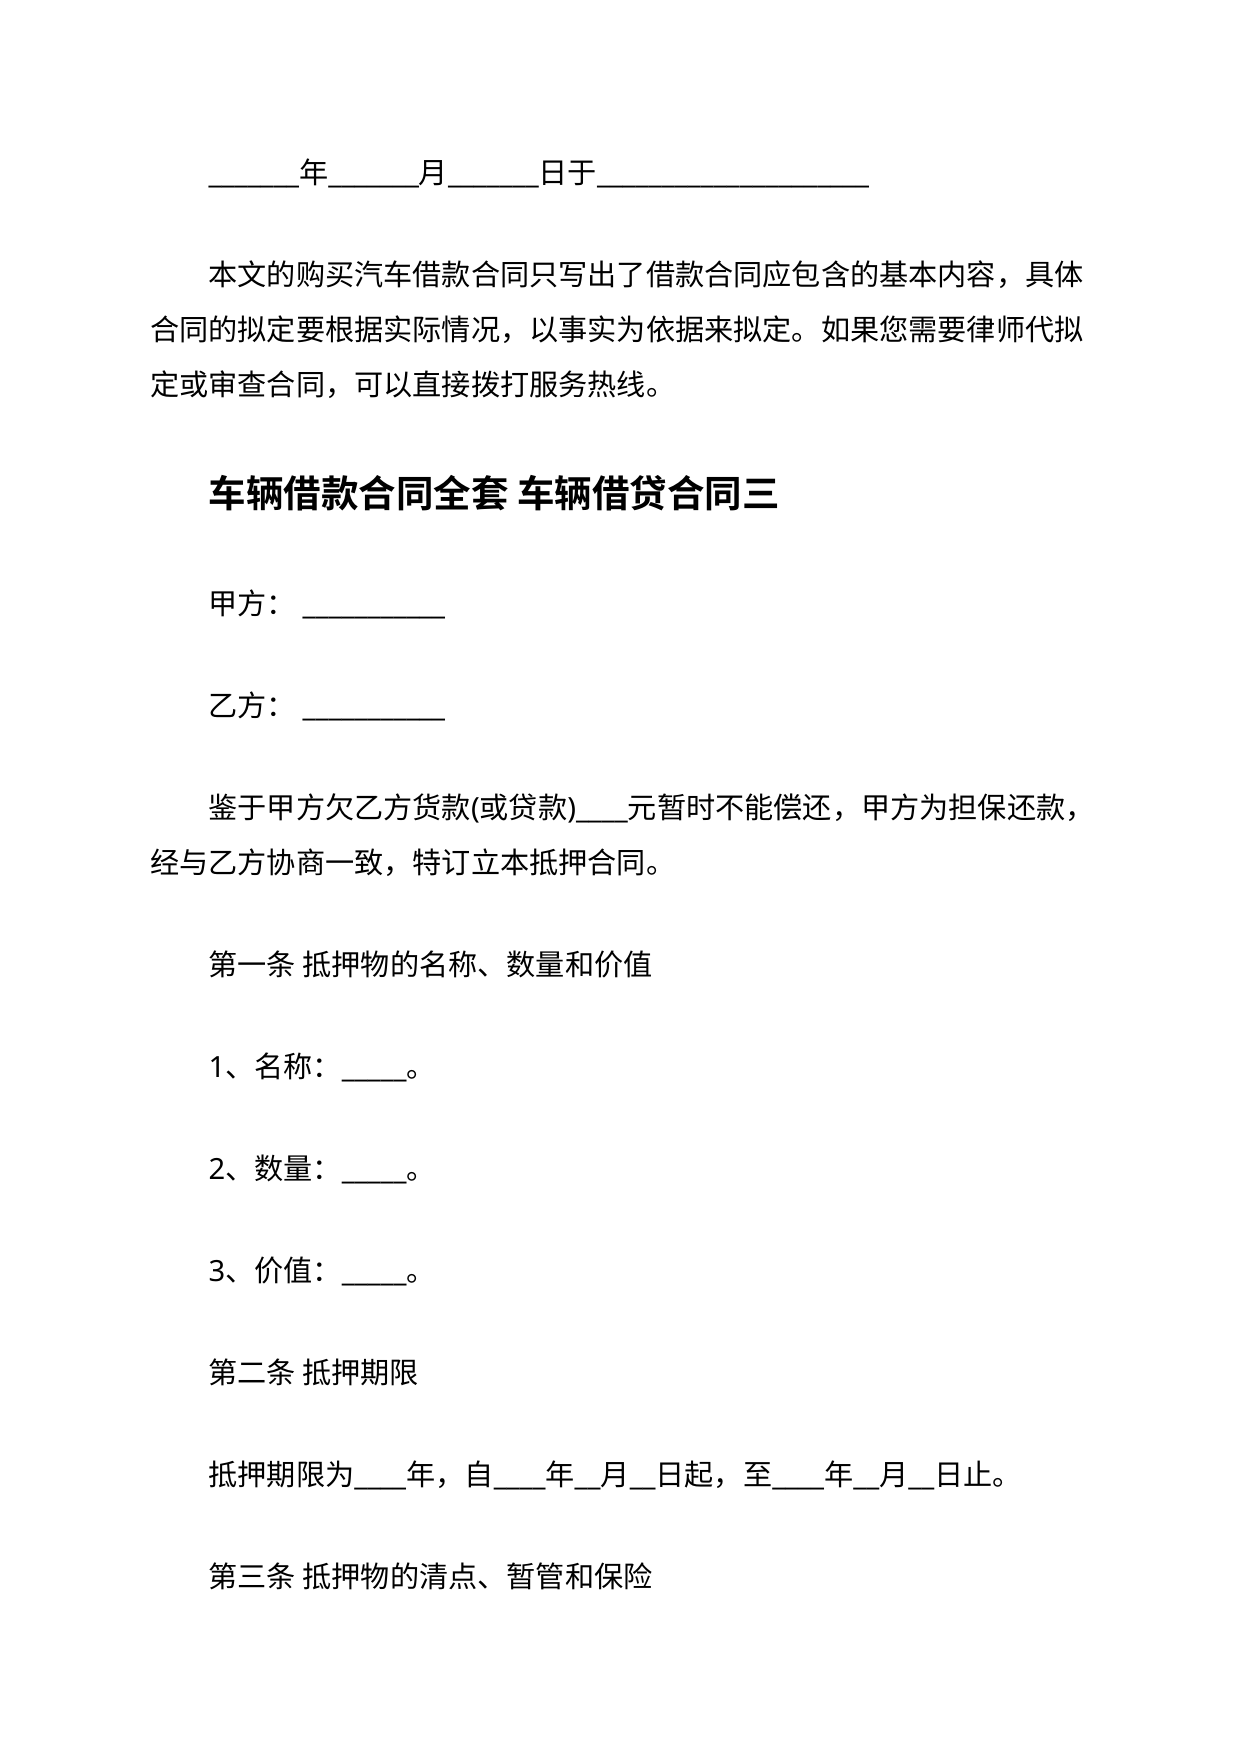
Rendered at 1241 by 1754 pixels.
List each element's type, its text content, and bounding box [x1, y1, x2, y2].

text 本文的购买汽车借款合同只写出了借款合同应包含的基本内容，具体合同的拟定要根据实际情况，以事实为依据来拟定。如果您需要律师代拟定或审查合同，可以直接拨打服务热线。 [150, 252, 1090, 404]
text 3、价值：_____。 [150, 1247, 1090, 1290]
text 甲方： ___________ [150, 581, 1090, 623]
text 2、数量：_____。 [150, 1145, 1090, 1188]
text 抵押期限为____年，自____年__月__日起，至____年__月__日止。 [150, 1451, 1090, 1493]
text 车辆借款合同全套 车辆借贷合同三 [150, 463, 1090, 518]
text 鉴于甲方欠乙方货款(或贷款)____元暂时不能偿还，甲方为担保还款，经与乙方协商一致，特订立本抵押合同。 [150, 785, 1090, 882]
text 第一条 抵押物的名称、数量和价值 [150, 942, 1090, 984]
text 第二条 抵押期限 [150, 1349, 1090, 1392]
text _______年_______月_______日于_____________________ [150, 150, 1090, 192]
text 乙方： ___________ [150, 683, 1090, 725]
text 1、名称：_____。 [150, 1043, 1090, 1086]
text 第三条 抵押物的清点、暂管和保险 [150, 1553, 1090, 1595]
